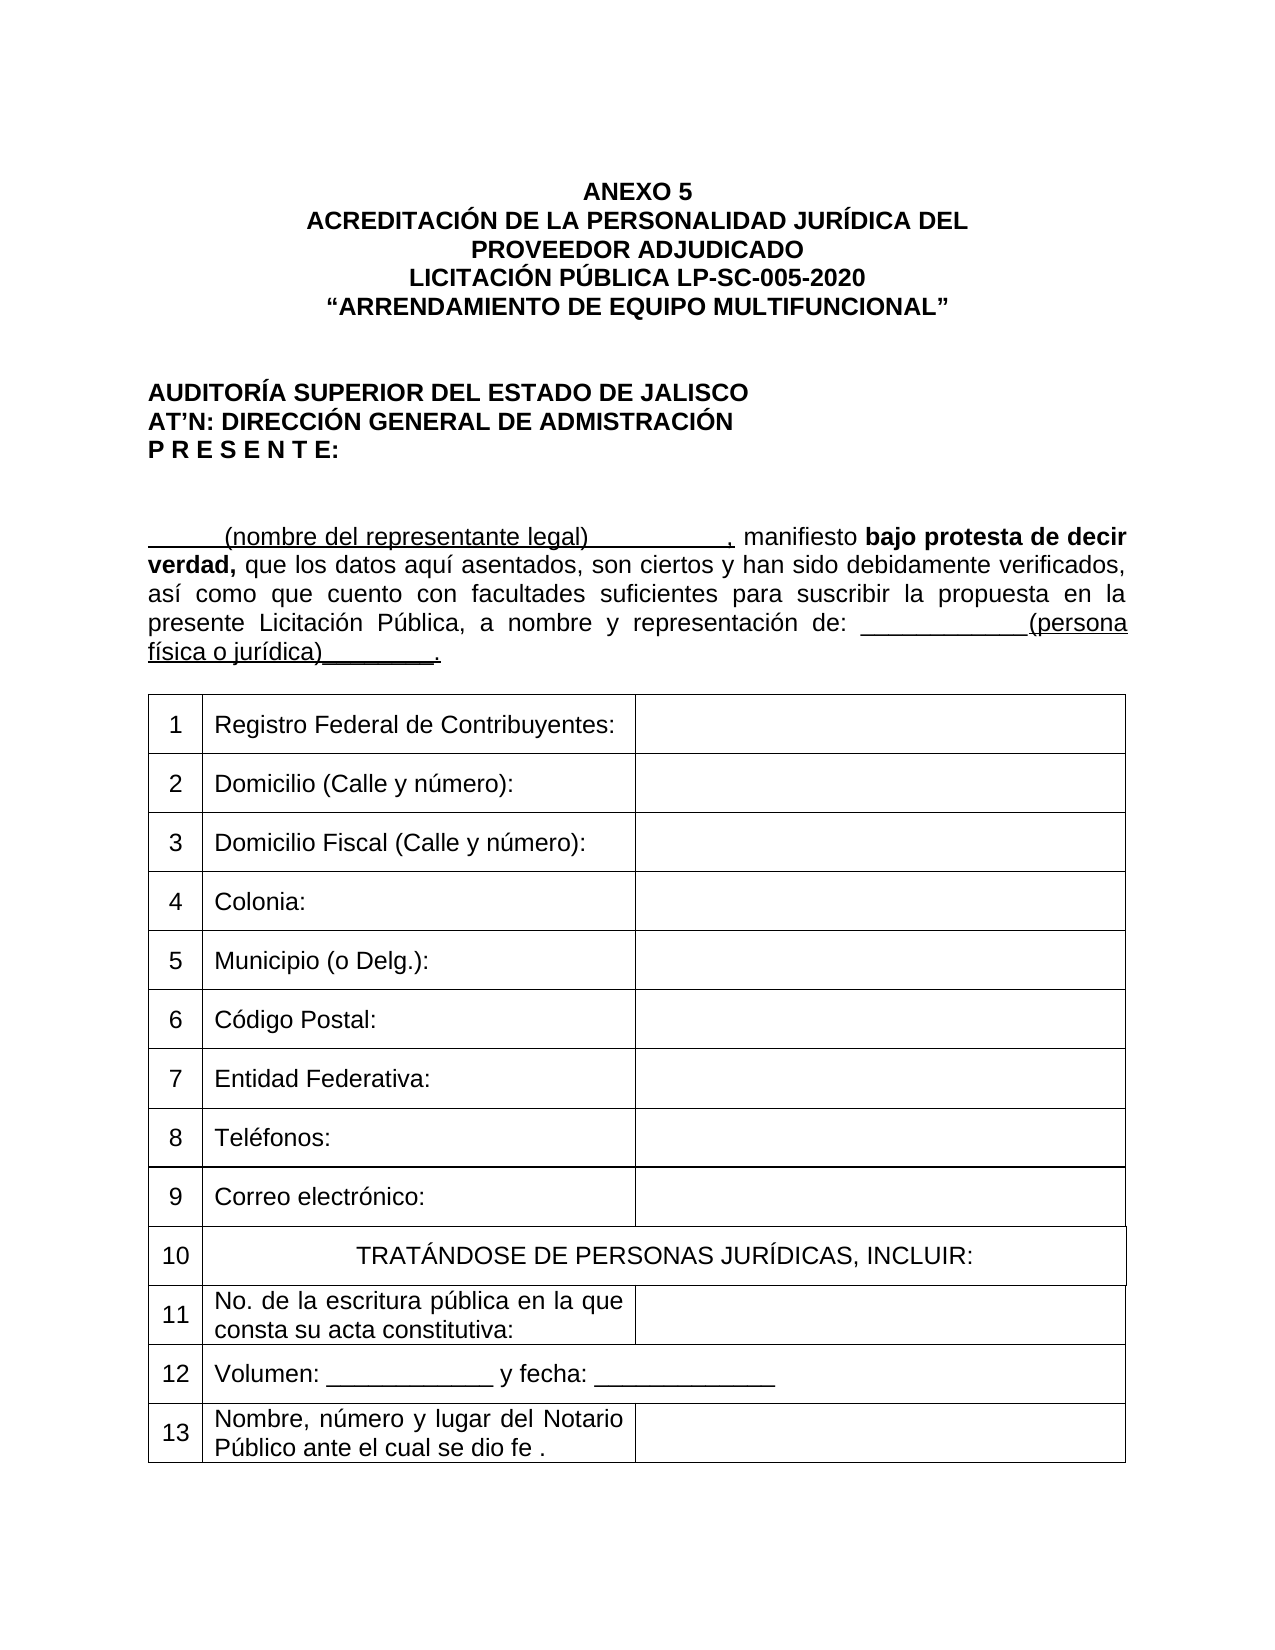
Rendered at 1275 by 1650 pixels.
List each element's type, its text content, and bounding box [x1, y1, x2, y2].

table_cell 11 [149, 1286, 202, 1344]
table_cell [636, 1049, 1125, 1107]
table_cell Volumen: ____________ y fecha: _____________ [203, 1345, 1125, 1403]
table_cell 4 [149, 872, 202, 930]
table_cell [636, 813, 1125, 871]
text AUDITORÍA SUPERIOR DEL ESTADO DE JALISCO [148, 378, 1127, 406]
table_cell 5 [149, 931, 202, 989]
text “ARRENDAMIENTO DE EQUIPO MULTIFUNCIONAL” [148, 292, 1127, 321]
table_cell [636, 1286, 1125, 1344]
table_cell [636, 872, 1125, 930]
table_cell 7 [149, 1049, 202, 1107]
text P R E S E N T E: [148, 435, 1127, 464]
table_cell No. de la escritura pública en la que consta su acta constitutiva: [203, 1286, 635, 1344]
table_cell 6 [149, 990, 202, 1048]
table_cell [636, 754, 1125, 812]
table_cell Domicilio (Calle y número): [203, 754, 635, 812]
table_cell Teléfonos: [203, 1109, 635, 1166]
table_cell 10 [149, 1227, 202, 1284]
text ACREDITACIÓN DE LA PERSONALIDAD JURÍDICA DEL [148, 206, 1127, 235]
text (nombre del representante legal) , manifiesto bajo protesta de decir verdad, que los datos aquí asentados, son ciertos y han sido debidamente verificados, así como que cuento con facultades suficientes para suscribir la propuesta en la presente Licitación Pública, a nombre y representación de: ____________(persona física o jurídica)________. [148, 521, 1127, 665]
table_cell Nombre, número y lugar del Notario Público ante el cual se dio fe . [203, 1404, 635, 1462]
table_cell Correo electrónico: [203, 1168, 635, 1226]
table_cell Entidad Federativa: [203, 1049, 635, 1107]
table_cell Domicilio Fiscal (Calle y número): [203, 813, 635, 871]
table_cell 13 [149, 1404, 202, 1462]
table_cell [636, 1109, 1125, 1166]
table_cell Colonia: [203, 872, 635, 930]
table_cell [636, 1404, 1125, 1462]
table_cell 8 [149, 1109, 202, 1166]
table_cell [636, 931, 1125, 989]
text PROVEEDOR ADJUDICADO [148, 235, 1127, 263]
table_cell 3 [149, 813, 202, 871]
table_header [636, 695, 1125, 753]
text ANEXO 5 [148, 177, 1127, 206]
table_cell Código Postal: [203, 990, 635, 1048]
table_cell [636, 990, 1125, 1048]
table_cell 9 [149, 1168, 202, 1226]
table_cell [636, 1168, 1125, 1226]
text AT’N: DIRECCIÓN GENERAL DE ADMISTRACIÓN [148, 406, 1127, 435]
text LICITACIÓN PÚBLICA LP-SC-005-2020 [148, 263, 1127, 292]
table_cell TRATÁNDOSE DE PERSONAS JURÍDICAS, INCLUIR: [203, 1227, 1126, 1284]
table_header 1 [149, 695, 202, 753]
table_header Registro Federal de Contribuyentes: [203, 695, 635, 753]
table_cell 12 [149, 1345, 202, 1403]
table_cell Municipio (o Delg.): [203, 931, 635, 989]
table_cell 2 [149, 754, 202, 812]
